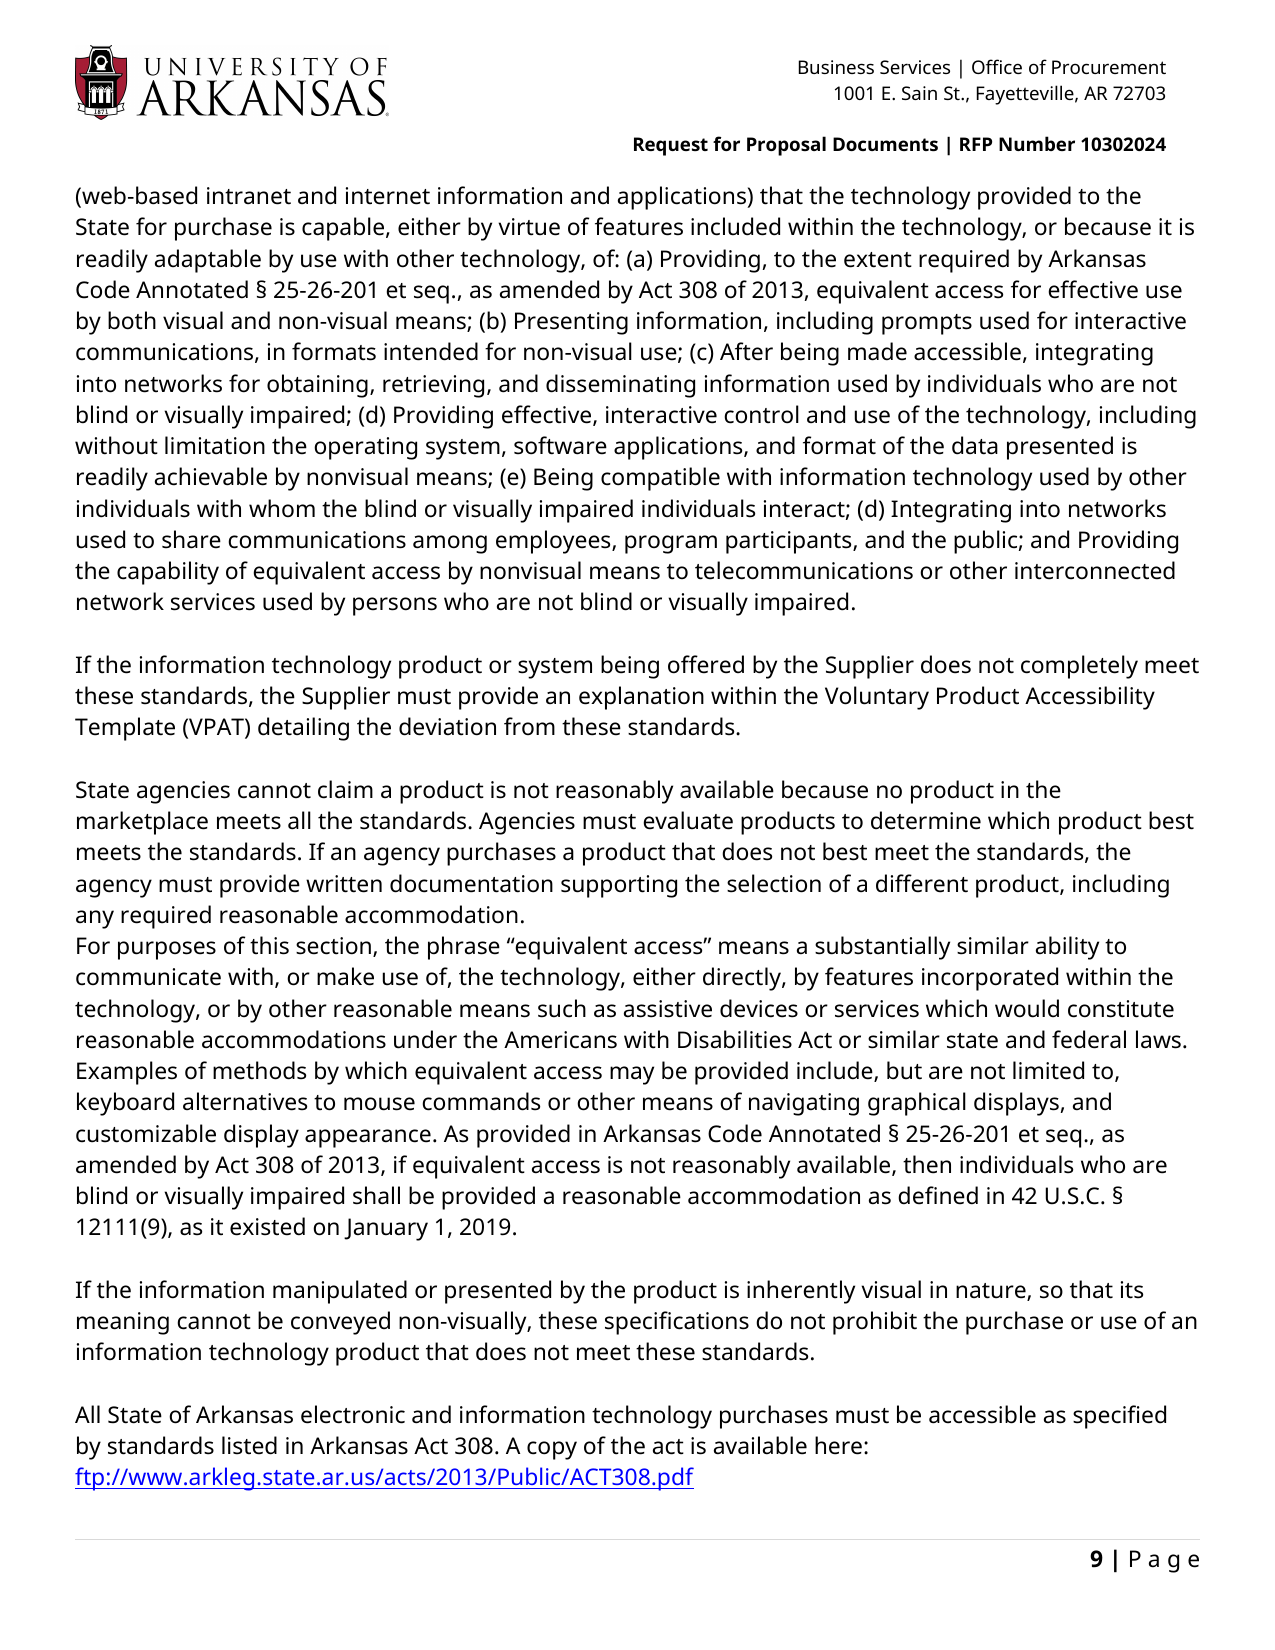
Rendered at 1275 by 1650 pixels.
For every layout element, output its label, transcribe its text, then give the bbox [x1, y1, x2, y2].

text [75, 180, 1200, 617]
text For purposes of this section, the phrase “equivalent access” means a substantially similar ability to communicate with, or make use of, the technology, either directly, by features incorporated within the technology, or by other reasonable means such as assistive devices or services which would constitute reasonable accommodations under the Americans with Disabilities Act or similar state and federal laws. Examples of methods by which equivalent access may be provided include, but are not limited to, keyboard alternatives to mouse commands or other means of navigating graphical displays, and customizable display appearance. As provided in Arkansas Code Annotated § 25-26-201 et seq., as amended by Act 308 of 2013, if equivalent access is not reasonably available, then individuals who are blind or visually impaired shall be provided a reasonable accommodation as defined in 42 U.S.C. § 12111(9), as it existed on January 1, 2019. [75, 930, 1200, 1242]
text State agencies cannot claim a product is not reasonably available because no product in the marketplace meets all the standards. Agencies must evaluate products to determine which product best meets the standards. If an agency purchases a product that does not best meet the standards, the agency must provide written documentation supporting the selection of a different product, including any required reasonable accommodation. [75, 774, 1200, 930]
text If the information technology product or system being offered by the Supplier does not completely meet these standards, the Supplier must provide an explanation within the Voluntary Product Accessibility Template (VPAT) detailing the deviation from these standards. [75, 649, 1200, 742]
text If the information manipulated or presented by the product is inherently visual in nature, so that its meaning cannot be conveyed non-visually, these specifications do not prohibit the purchase or use of an information technology product that does not meet these standards. [75, 1274, 1200, 1367]
text All State of Arkansas electronic and information technology purchases must be accessible as specified by standards listed in Arkansas Act 308. A copy of the act is available here: ftp://www.arkleg.state.ar.us/acts/2013/Public/ACT308.pdf [75, 1399, 1200, 1492]
picture [75, 45, 389, 120]
